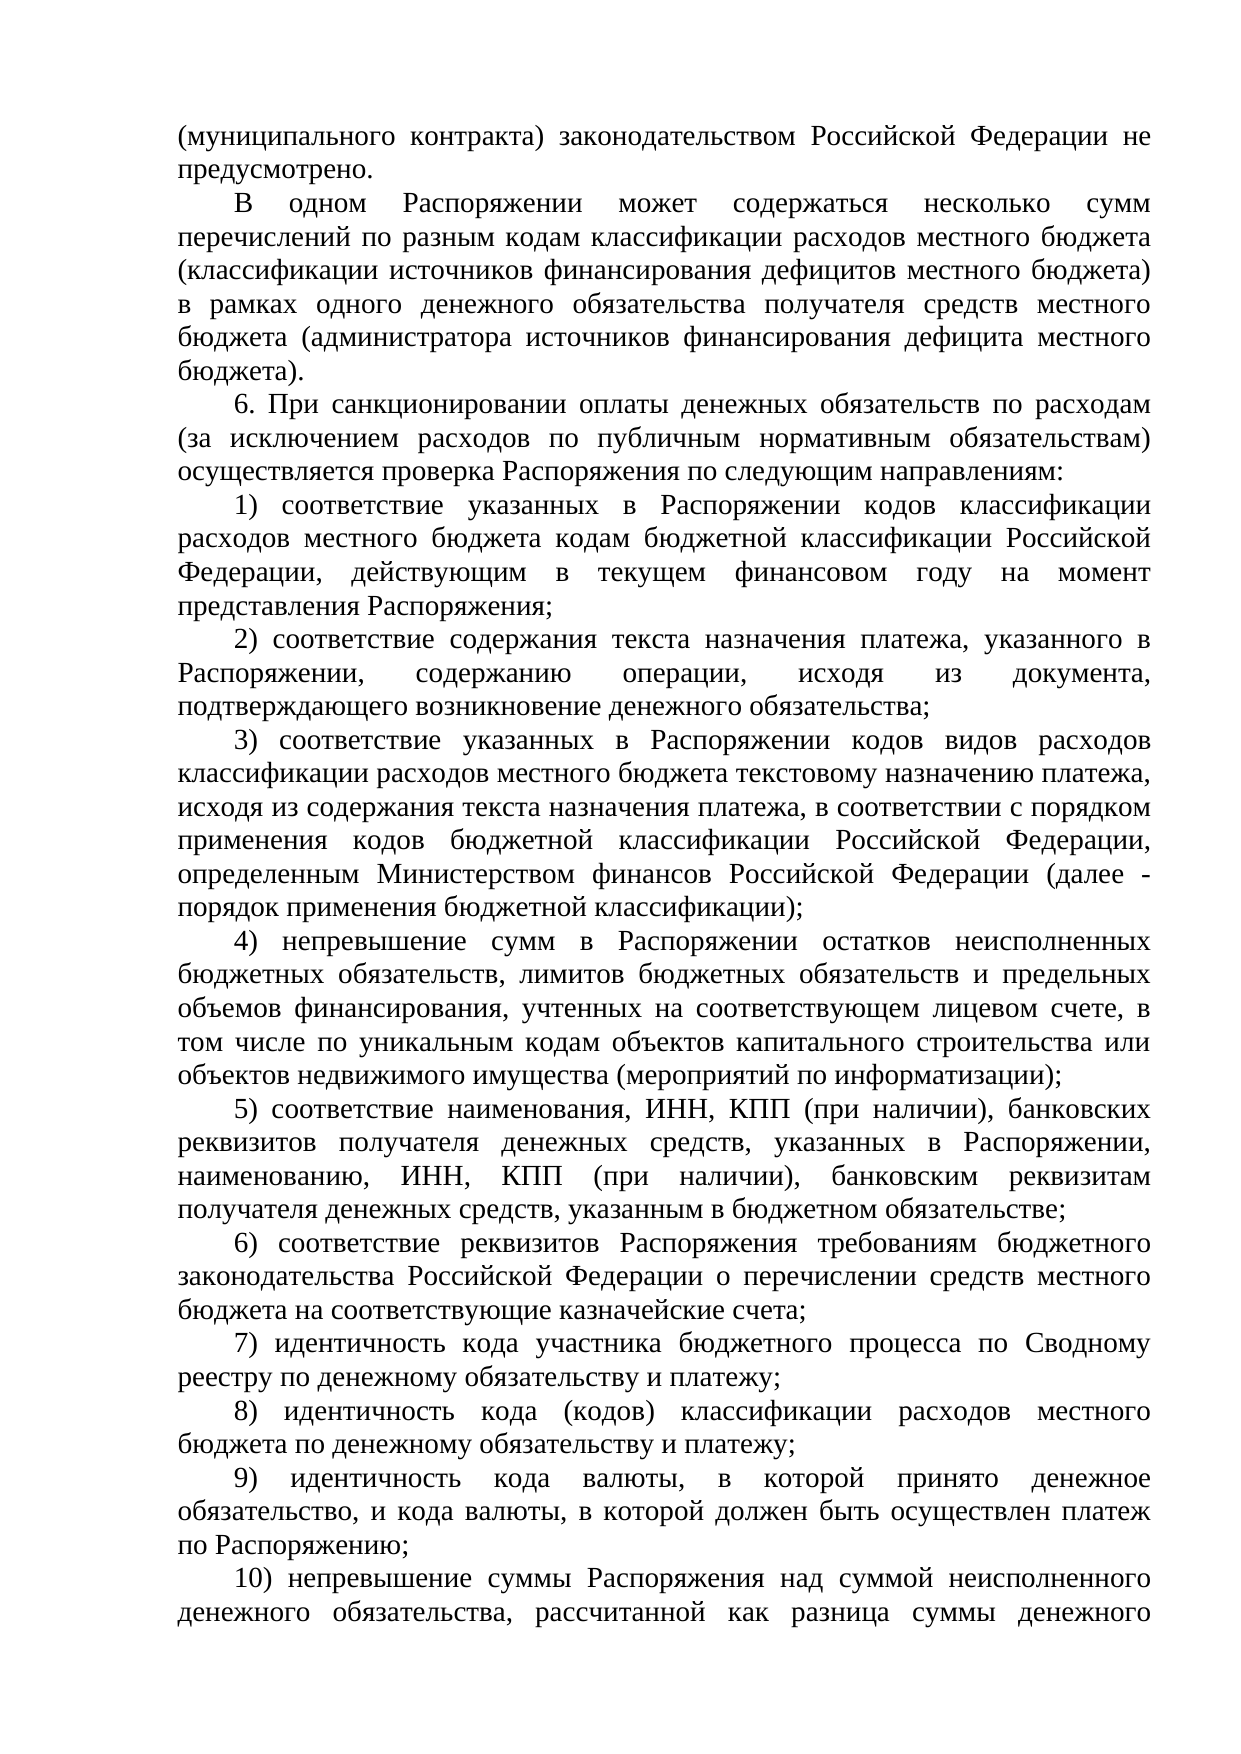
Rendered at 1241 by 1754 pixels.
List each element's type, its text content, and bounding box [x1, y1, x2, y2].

text 9) идентичность кода валюты, в которой принято денежное обязательство, и кода валюты, в которой должен быть осуществлен платеж по Распоряжению; [177, 1460, 1152, 1560]
text 4) непревышение сумм в Распоряжении остатков неисполненных бюджетных обязательств, лимитов бюджетных обязательств и предельных объемов финансирования, учтенных на соответствующем лицевом счете, в том числе по уникальным кодам объектов капитального строительства или объектов недвижимого имущества (мероприятий по информатизации); [177, 923, 1152, 1091]
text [177, 1560, 1152, 1627]
text 2) соответствие содержания текста назначения платежа, указанного в Распоряжении, содержанию операции, исходя из документа, подтверждающего возникновение денежного обязательства; [177, 621, 1152, 722]
text 1) соответствие указанных в Распоряжении кодов классификации расходов местного бюджета кодам бюджетной классификации Российской Федерации, действующим в текущем финансовом году на момент представления Распоряжения; [177, 487, 1152, 621]
text 6. При санкционировании оплаты денежных обязательств по расходам (за исключением расходов по публичным нормативным обязательствам) осуществляется проверка Распоряжения по следующим направлениям: [177, 386, 1152, 487]
text 7) идентичность кода участника бюджетного процесса по Сводному реестру по денежному обязательству и платежу; [177, 1326, 1152, 1393]
text 8) идентичность кода (кодов) классификации расходов местного бюджета по денежному обязательству и платежу; [177, 1393, 1152, 1460]
text 6) соответствие реквизитов Распоряжения требованиям бюджетного законодательства Российской Федерации о перечислении средств местного бюджета на соответствующие казначейские счета; [177, 1225, 1152, 1326]
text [177, 118, 1152, 185]
text 5) соответствие наименования, ИНН, КПП (при наличии), банковских реквизитов получателя денежных средств, указанных в Распоряжении, наименованию, ИНН, КПП (при наличии), банковским реквизитам получателя денежных средств, указанным в бюджетном обязательстве; [177, 1091, 1152, 1225]
text 3) соответствие указанных в Распоряжении кодов видов расходов классификации расходов местного бюджета текстовому назначению платежа, исходя из содержания текста назначения платежа, в соответствии с порядком применения кодов бюджетной классификации Российской Федерации, определенным Министерством финансов Российской Федерации (далее - порядок применения бюджетной классификации); [177, 722, 1152, 923]
text В одном Распоряжении может содержаться несколько сумм перечислений по разным кодам классификации расходов местного бюджета (классификации источников финансирования дефицитов местного бюджета) в рамках одного денежного обязательства получателя средств местного бюджета (администратора источников финансирования дефицита местного бюджета). [177, 185, 1152, 386]
